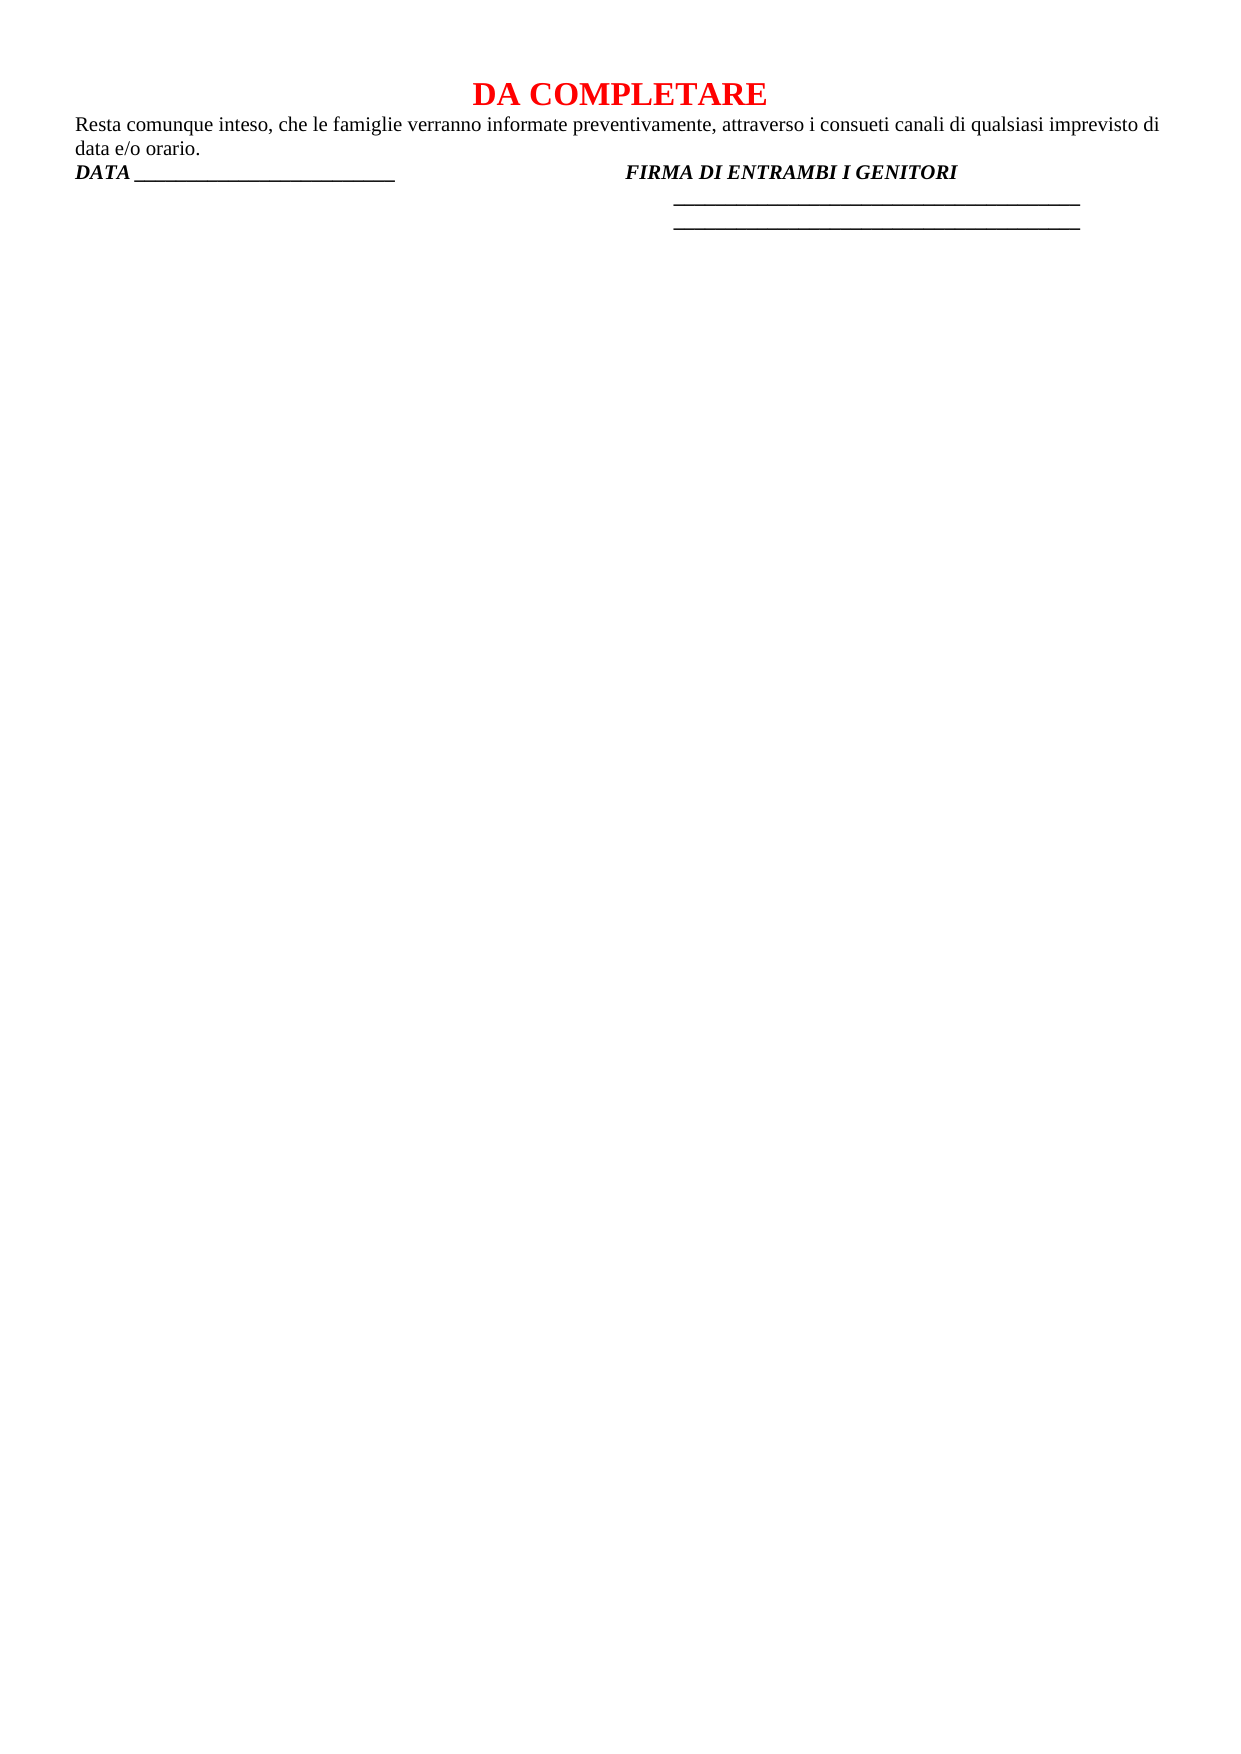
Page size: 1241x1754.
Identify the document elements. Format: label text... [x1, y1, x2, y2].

text _______________________________________ [75, 184, 1165, 208]
text Resta comunque inteso, che le famiglie verranno informate preventivamente, attraverso i consueti canali di qualsiasi imprevisto di data e/o orario. [75, 112, 1165, 160]
text DATA _________________________ FIRMA DI ENTRAMBI I GENITORI [75, 160, 1165, 184]
text _______________________________________ [75, 208, 1165, 232]
